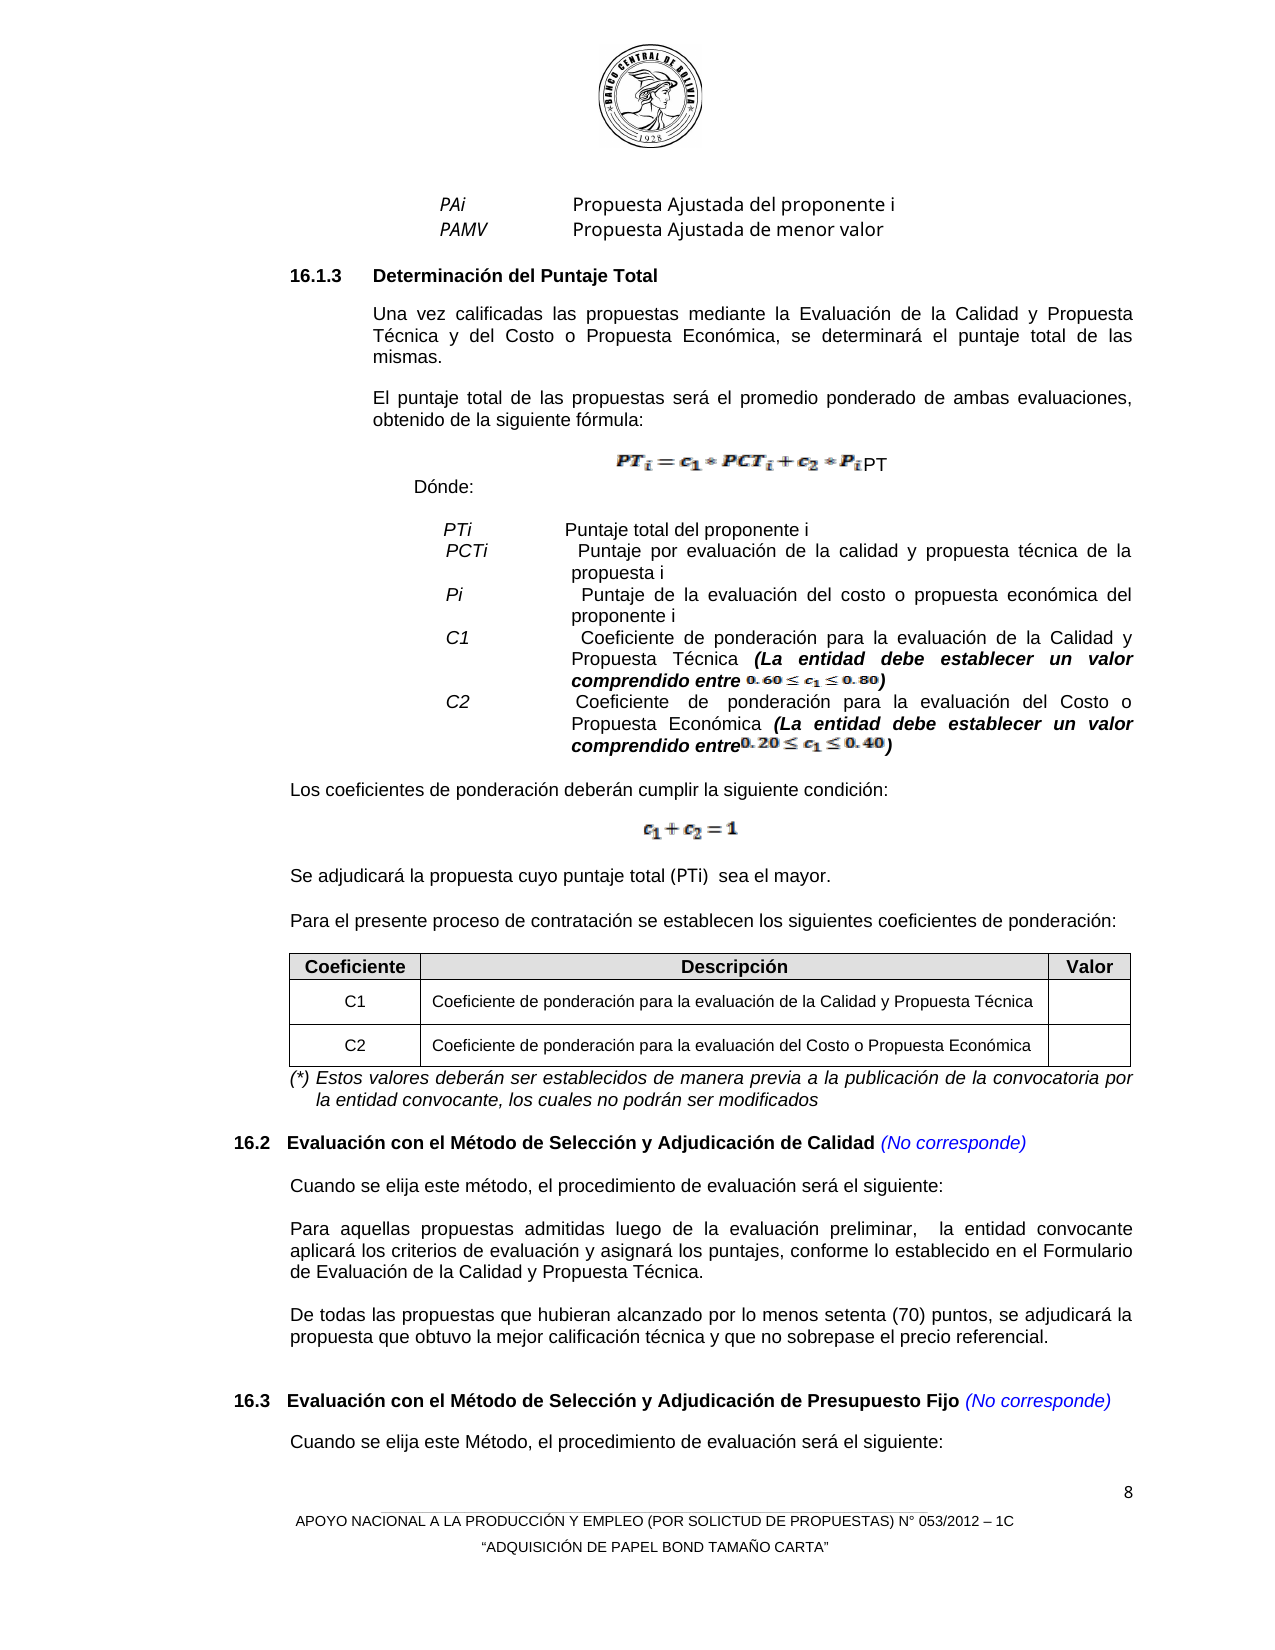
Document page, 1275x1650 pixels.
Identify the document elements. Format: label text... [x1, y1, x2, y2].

picture [740, 734, 886, 753]
picture [746, 673, 880, 688]
table_header Valor [1049, 954, 1130, 979]
text Los coeficientes de ponderación deberán cumplir la siguiente condición: [290, 779, 1133, 801]
table_cell [1049, 1025, 1130, 1066]
text De todas las propuestas que hubieran alcanzado por lo menos setenta (70) puntos, se adjudicará la propuesta que obtuvo la mejor calificación técnica y que no sobrepase el precio referencial. [290, 1304, 1133, 1347]
text C1 Coeficiente de ponderación para la evaluación de la Calidad y Propuesta Técnica (La entidad debe establecer un valor comprendido entre ) [413, 626, 1133, 691]
table_header Descripción [421, 954, 1048, 979]
list Evaluación con el Método de Selección y Adjudicación de Presupuesto Fijo (No corresponde) [233, 1390, 1133, 1412]
table_cell Propuesta Ajustada del proponente i [561, 191, 1144, 217]
table_header Coeficiente [290, 954, 420, 979]
text Dónde: [413, 476, 1133, 497]
text El puntaje total de las propuestas será el promedio ponderado de ambas evaluaciones, obtenido de la siguiente fórmula: [373, 387, 1133, 430]
table_cell C1 [290, 980, 420, 1024]
table_cell PAi [428, 191, 561, 217]
text Una vez calificadas las propuestas mediante la Evaluación de la Calidad y Propuesta Técnica y del Costo o Propuesta Económica, se determinará el puntaje total de las mismas. [373, 303, 1133, 368]
list Evaluación con el Método de Selección y Adjudicación de Calidad (No corresponde) [233, 1132, 1133, 1153]
table_cell Propuesta Ajustada de menor valor [561, 217, 1144, 242]
table_cell C2 [290, 1025, 420, 1066]
list Determinación del Puntaje Total [289, 265, 1133, 286]
text Para el presente proceso de contratación se establecen los siguientes coeficientes de ponderación: [290, 910, 1133, 931]
picture [598, 44, 703, 148]
table_cell Coeficiente de ponderación para la evaluación del Costo o Propuesta Económica [421, 1025, 1048, 1066]
text Pi Puntaje de la evaluación del costo o propuesta económica del proponente i [413, 583, 1133, 626]
table_cell [1049, 980, 1130, 1024]
text Se adjudicará la propuesta cuyo puntaje total (PTi) sea el mayor. [290, 863, 1133, 888]
picture [643, 817, 741, 841]
table_cell PAMV [428, 217, 561, 242]
table_cell Coeficiente de ponderación para la evaluación de la Calidad y Propuesta Técnica [421, 980, 1048, 1024]
text C2 Coeficiente de ponderación para la evaluación del Costo o Propuesta Económica (La entidad debe establecer un valor comprendido entre) [413, 691, 1133, 757]
text Cuando se elija este método, el procedimiento de evaluación será el siguiente: [290, 1175, 1133, 1196]
picture [616, 451, 863, 472]
text PTi Puntaje total del proponente i [413, 519, 1133, 540]
text Cuando se elija este Método, el procedimiento de evaluación será el siguiente: [290, 1431, 1133, 1453]
text (*) Estos valores deberán ser establecidos de manera previa a la publicación de la convocatoria por la entidad convocante, los cuales no podrán ser modificados [289, 1067, 1133, 1110]
text PCTi Puntaje por evaluación de la calidad y propuesta técnica de la propuesta i [413, 540, 1133, 583]
text Para aquellas propuestas admitidas luego de la evaluación preliminar, la entidad convocante aplicará los criterios de evaluación y asignará los puntajes, conforme lo establecido en el Formulario de Evaluación de la Calidad y Propuesta Técnica. [290, 1218, 1133, 1282]
